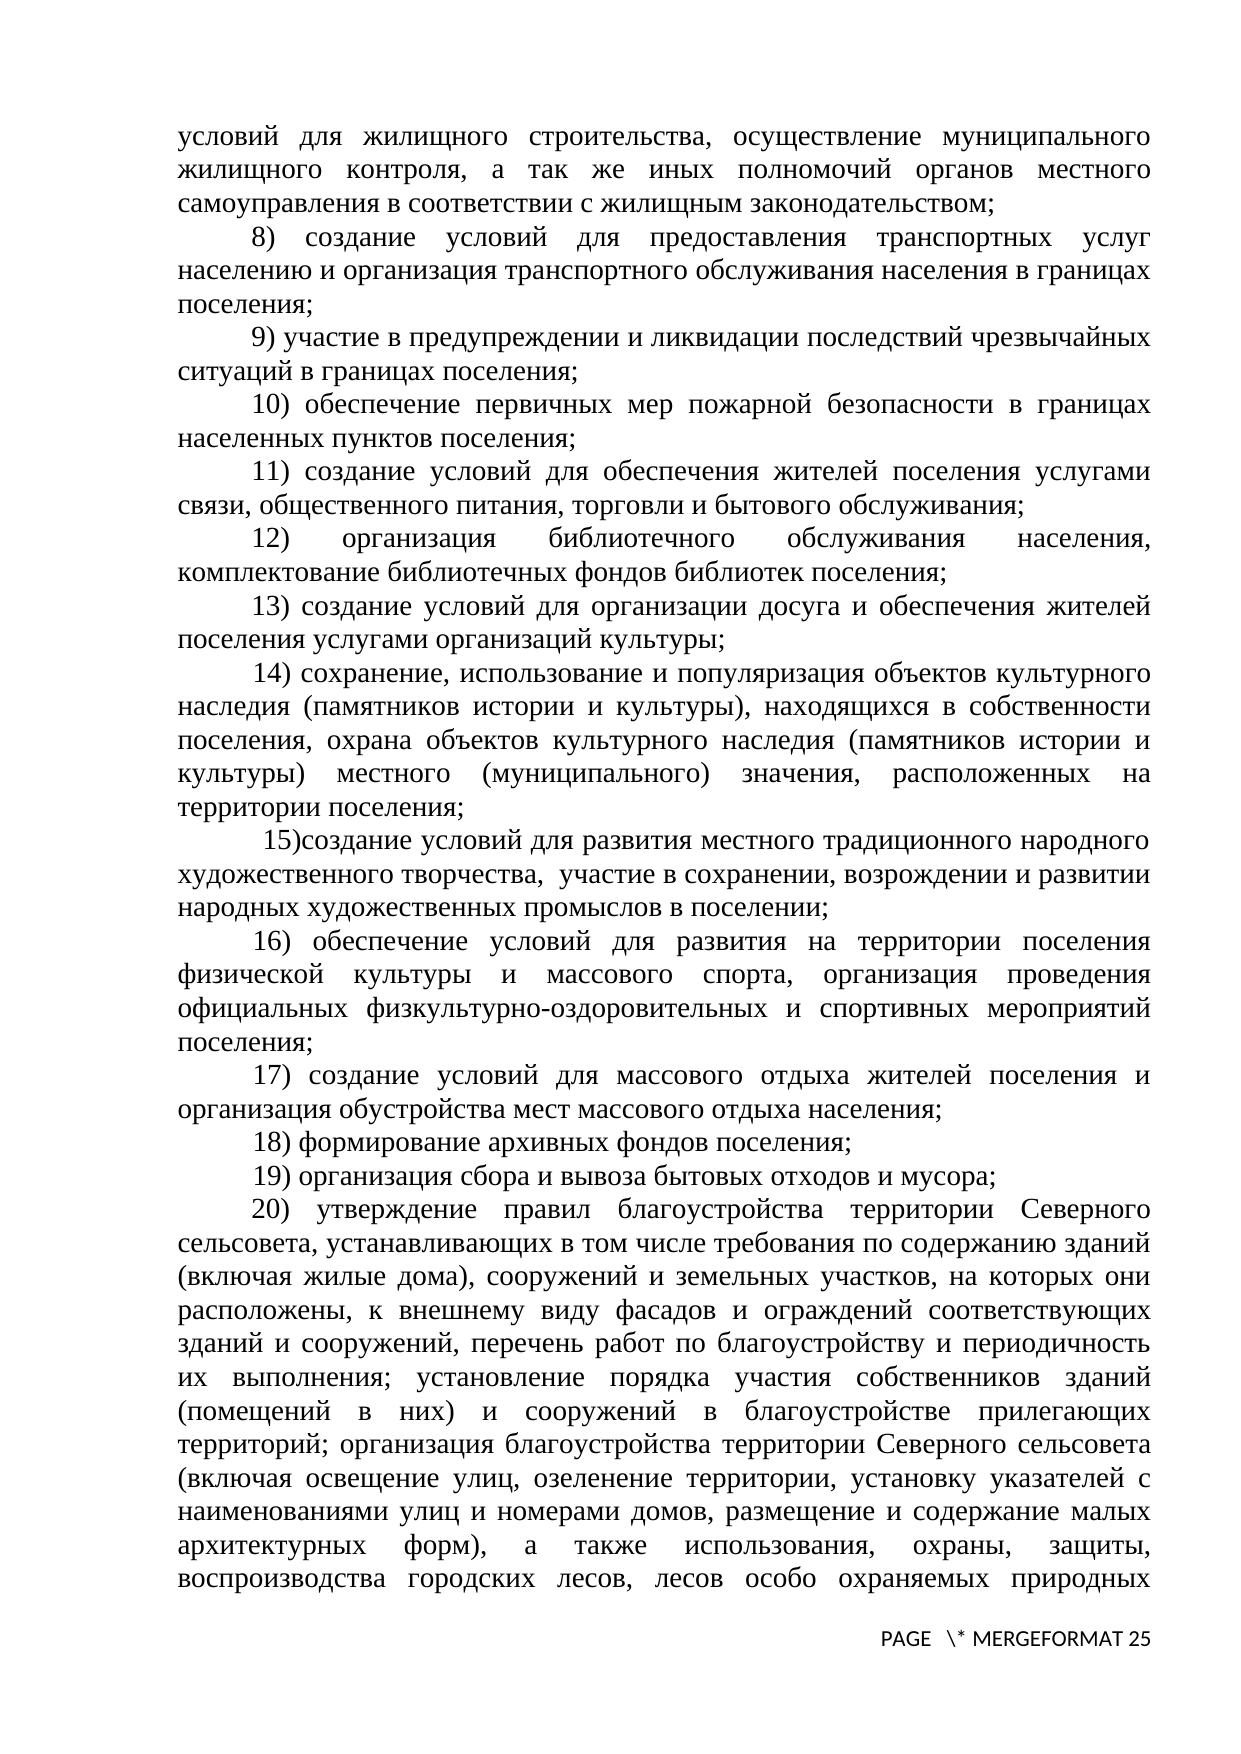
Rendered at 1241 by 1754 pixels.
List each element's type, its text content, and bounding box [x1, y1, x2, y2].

text 10) обеспечение первичных мер пожарной безопасности в границах населенных пунктов поселения; [177, 386, 1152, 453]
text 17) создание условий для массового отдыха жителей поселения и организация обустройства мест массового отдыха населения; [177, 1057, 1152, 1124]
text 8) создание условий для предоставления транспортных услуг населению и организация транспортного обслуживания населения в границах поселения; [177, 219, 1152, 319]
text 18) формирование архивных фондов поселения; [177, 1124, 1152, 1158]
text 9) участие в предупреждении и ликвидации последствий чрезвычайных ситуаций в границах поселения; [177, 319, 1152, 386]
text 11) создание условий для обеспечения жителей поселения услугами связи, общественного питания, торговли и бытового обслуживания; [177, 453, 1152, 521]
text 12) организация библиотечного обслуживания населения, комплектование библиотечных фондов библиотек поселения; [177, 521, 1152, 588]
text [177, 1191, 1152, 1594]
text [177, 118, 1152, 219]
text 16) обеспечение условий для развития на территории поселения физической культуры и массового спорта, организация проведения официальных физкультурно-оздоровительных и спортивных мероприятий поселения; [177, 923, 1152, 1057]
text 19) организация сбора и вывоза бытовых отходов и мусора; [177, 1158, 1152, 1191]
text 15)создание условий для развития местного традиционного народного художественного творчества, участие в сохранении, возрождении и развитии народных художественных промыслов в поселении; [177, 822, 1152, 923]
text 14) сохранение, использование и популяризация объектов культурного наследия (памятников истории и культуры), находящихся в собственности поселения, охрана объектов культурного наследия (памятников истории и культуры) местного (муниципального) значения, расположенных на территории поселения; [177, 655, 1152, 822]
text 13) создание условий для организации досуга и обеспечения жителей поселения услугами организаций культуры; [177, 588, 1152, 655]
